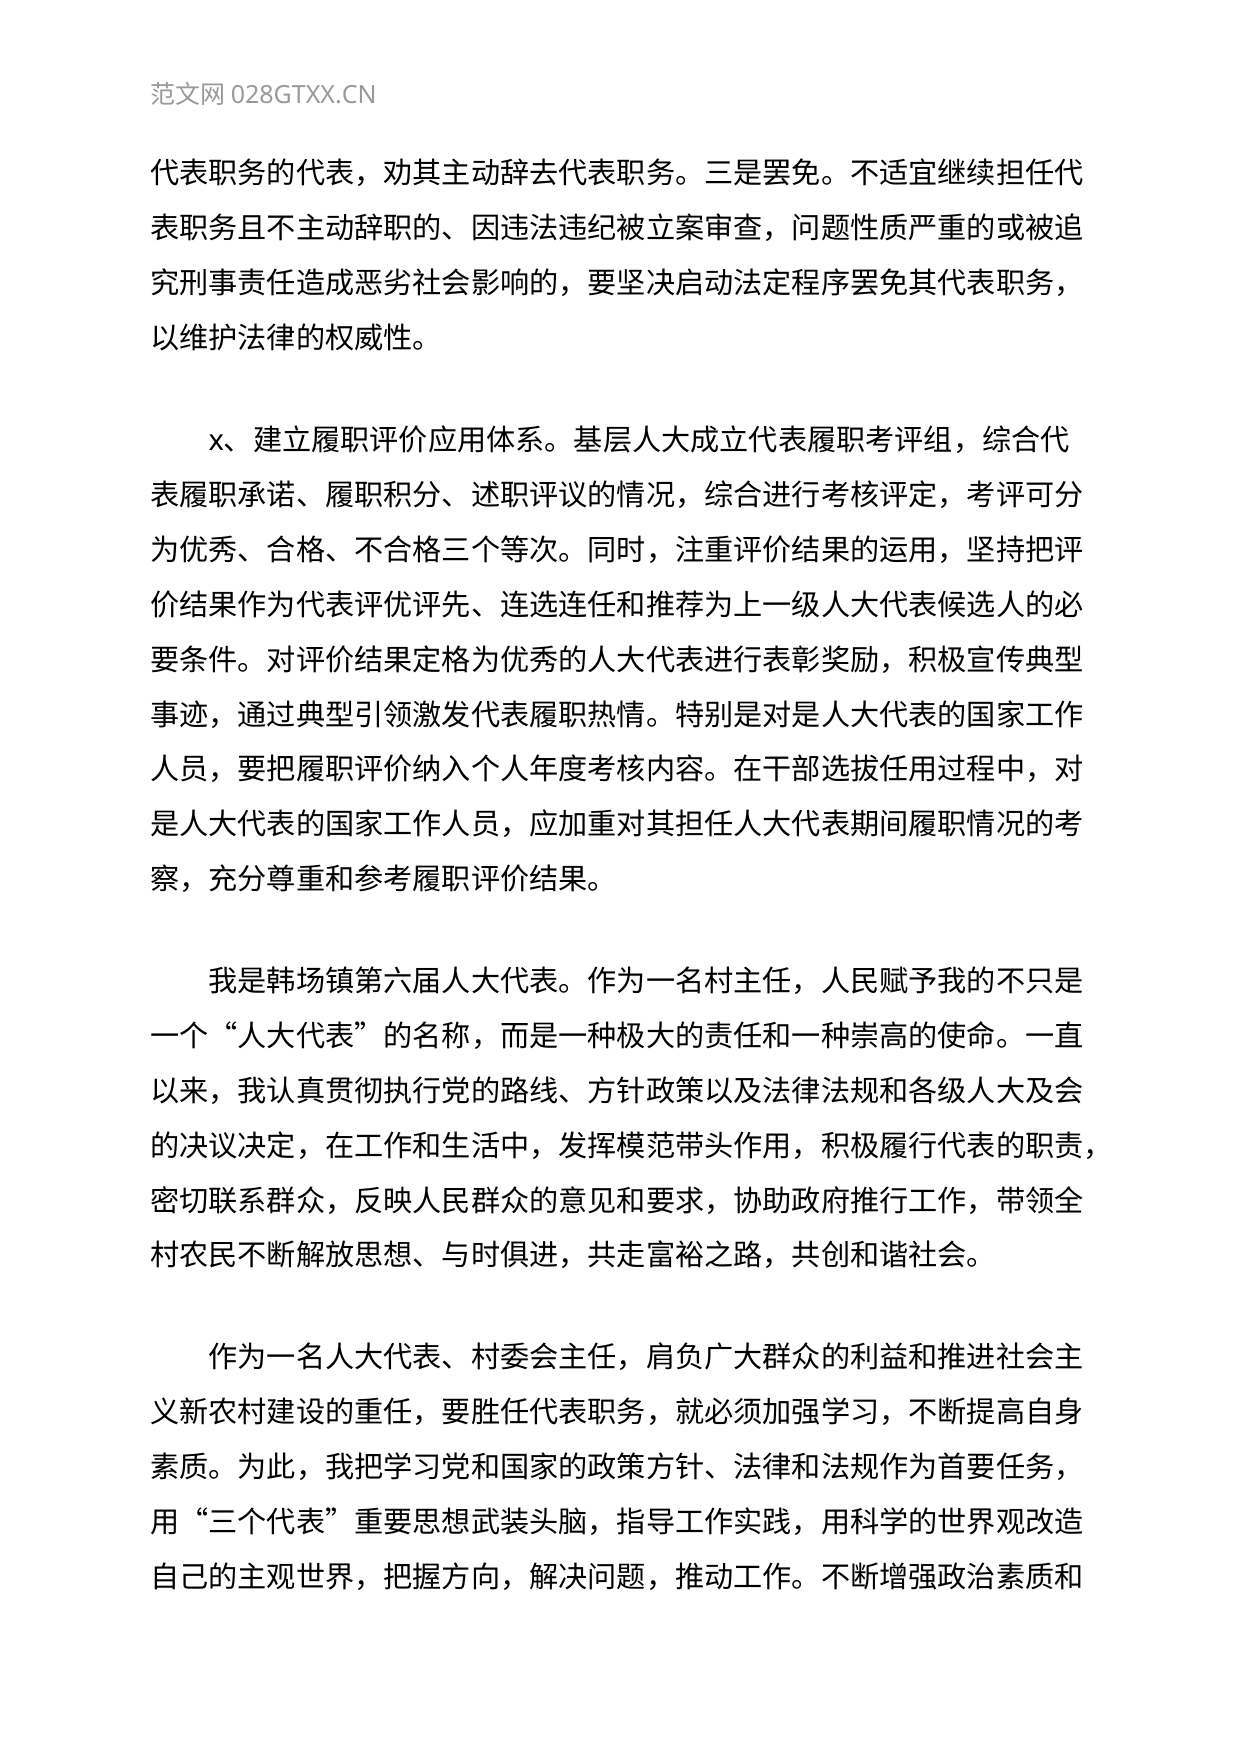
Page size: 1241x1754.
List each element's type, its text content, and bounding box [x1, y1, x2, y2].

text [150, 150, 1090, 357]
text x、建立履职评价应用体系。基层人大成立代表履职考评组，综合代表履职承诺、履职积分、述职评议的情况，综合进行考核评定，考评可分为优秀、合格、不合格三个等次。同时，注重评价结果的运用，坚持把评价结果作为代表评优评先、连选连任和推荐为上一级人大代表候选人的必要条件。对评价结果定格为优秀的人大代表进行表彰奖励，积极宣传典型事迹，通过典型引领激发代表履职热情。特别是对是人大代表的国家工作人员，要把履职评价纳入个人年度考核内容。在干部选拔任用过程中，对是人大代表的国家工作人员，应加重对其担任人大代表期间履职情况的考察，充分尊重和参考履职评价结果。 [150, 416, 1090, 898]
text 我是韩场镇第六届人大代表。作为一名村主任，人民赋予我的不只是一个“人大代表”的名称，而是一种极大的责任和一种崇高的使命。一直以来，我认真贯彻执行党的路线、方针政策以及法律法规和各级人大及会的决议决定，在工作和生活中，发挥模范带头作用，积极履行代表的职责，密切联系群众，反映人民群众的意见和要求，协助政府推行工作，带领全村农民不断解放思想、与时俱进，共走富裕之路，共创和谐社会。 [150, 957, 1090, 1274]
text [150, 1334, 1090, 1596]
